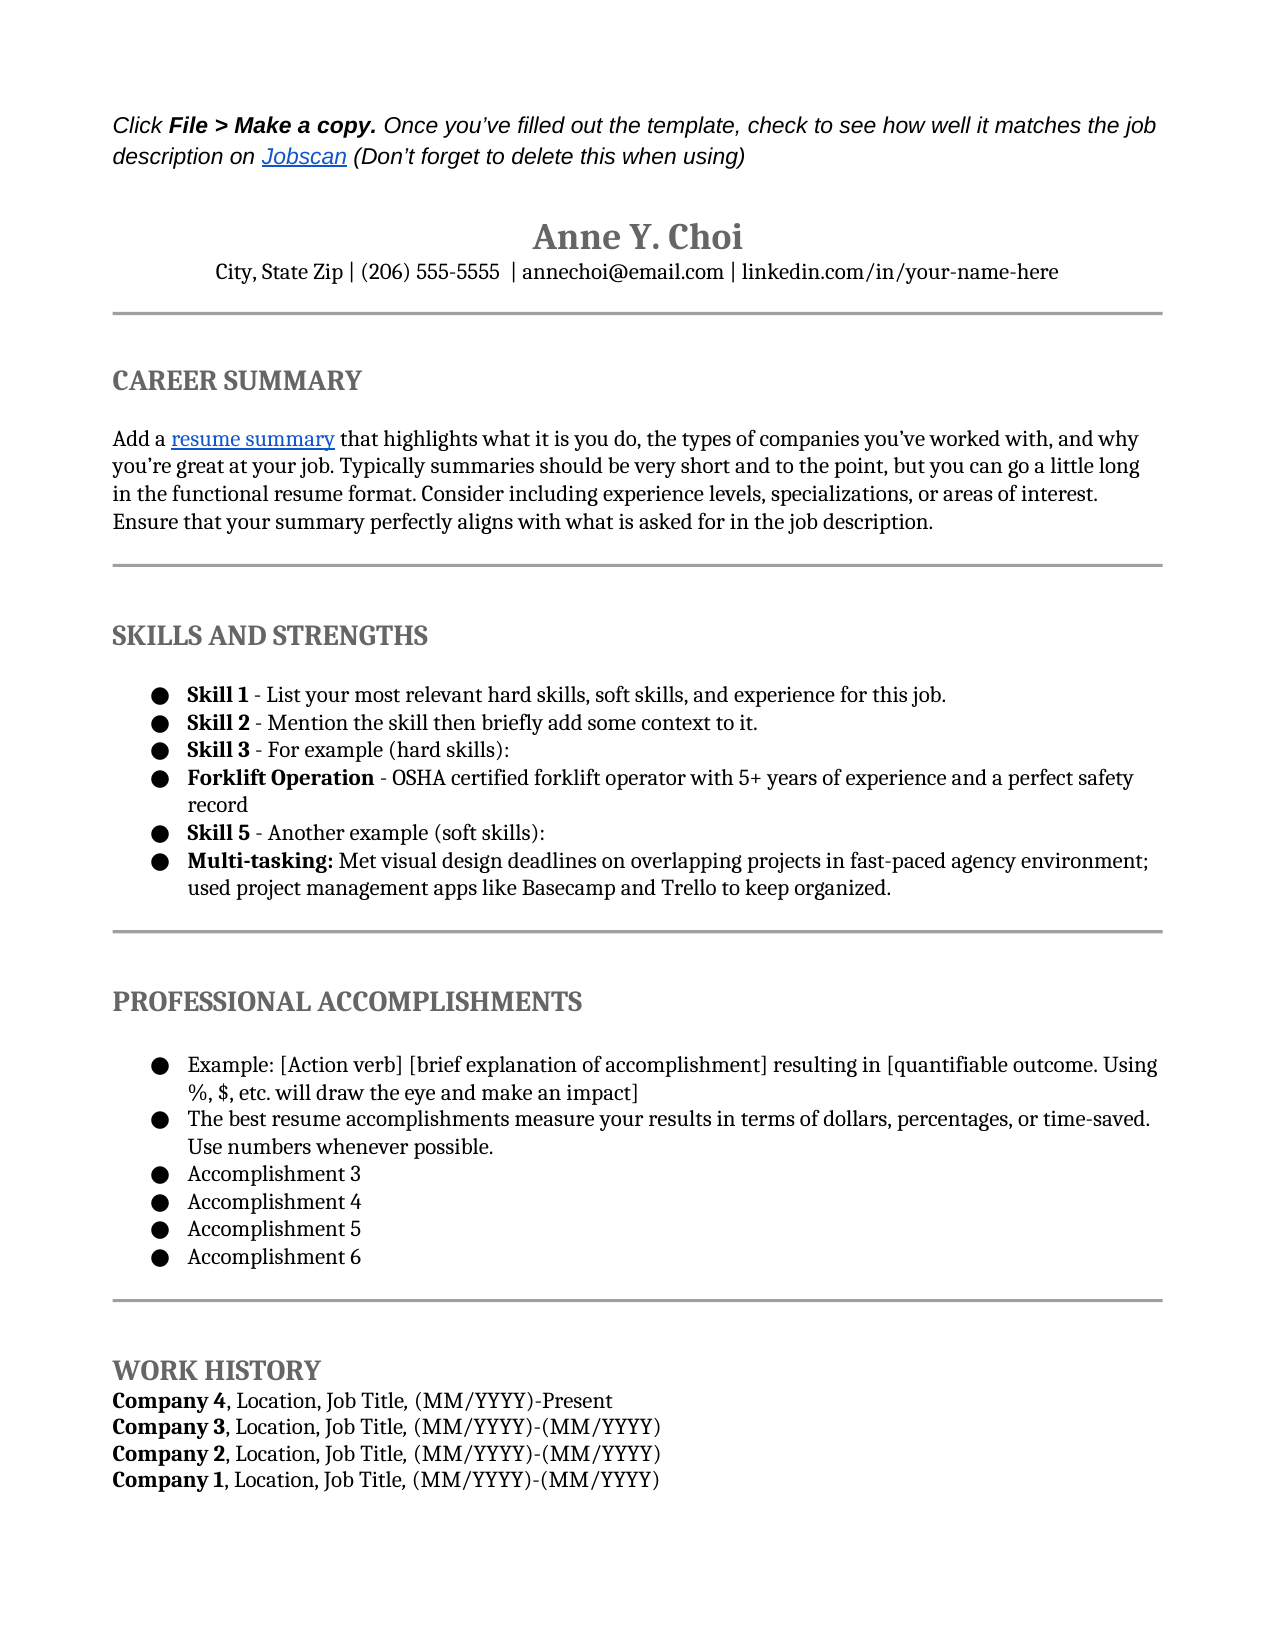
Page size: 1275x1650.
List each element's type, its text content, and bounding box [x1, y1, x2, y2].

list Accomplishment 6 [150, 1244, 1162, 1270]
list The best resume accomplishments measure your results in terms of dollars, percentages, or time-saved. Use numbers whenever possible. [150, 1106, 1162, 1160]
list Multi-tasking: Met visual design deadlines on overlapping projects in fast-paced agency environment; used project management apps like Basecamp and Trello to keep organized. [150, 847, 1162, 901]
list Skill 3 - For example (hard skills): [150, 737, 1162, 763]
text Anne Y. Choi [112, 216, 1162, 259]
list Accomplishment 3 [150, 1161, 1162, 1187]
text CAREER SUMMARY [112, 364, 1162, 398]
list Skill 1 - List your most relevant hard skills, soft skills, and experience for this job. [150, 682, 1162, 708]
text SKILLS AND STRENGTHS [112, 619, 1162, 652]
text Company 4, Location, Job Title, (MM/YYYY)-Present [112, 1388, 1162, 1414]
list Accomplishment 4 [150, 1189, 1162, 1215]
text PROFESSIONAL ACCOMPLISHMENTS [112, 985, 1162, 1019]
list Skill 2 - Mention the skill then briefly add some context to it. [150, 709, 1162, 736]
text Company 2, Location, Job Title, (MM/YYYY)-(MM/YYYY) [112, 1441, 1162, 1467]
list Accomplishment 5 [150, 1216, 1162, 1243]
text Add a resume summary that highlights what it is you do, the types of companies you’ve worked with, and why you’re great at your job. Typically summaries should be very short and to the point, but you can go a little long in the functional resume format. Consider including experience levels, specializations, or areas of interest. Ensure that your summary perfectly aligns with what is asked for in the job description. [112, 426, 1162, 535]
text WORK HISTORY [112, 1354, 1162, 1388]
list Example: [Action verb] [brief explanation of accomplishment] resulting in [quantifiable outcome. Using %, $, etc. will draw the eye and make an impact] [150, 1048, 1162, 1106]
text City, State Zip | (206) 555-5555 | annechoi@email.com | linkedin.com/in/your-name-here [112, 259, 1162, 286]
text Company 1, Location, Job Title, (MM/YYYY)-(MM/YYYY) [112, 1467, 1162, 1493]
list Forklift Operation - OSHA certified forklift operator with 5+ years of experience and a perfect safety record [150, 764, 1162, 818]
text Click File > Make a copy. Once you’ve filled out the template, check to see how well it matches the job description on Jobscan (Don’t forget to delete this when using) [112, 112, 1162, 169]
list Skill 5 - Another example (soft skills): [150, 820, 1162, 846]
text Company 3, Location, Job Title, (MM/YYYY)-(MM/YYYY) [112, 1414, 1162, 1441]
